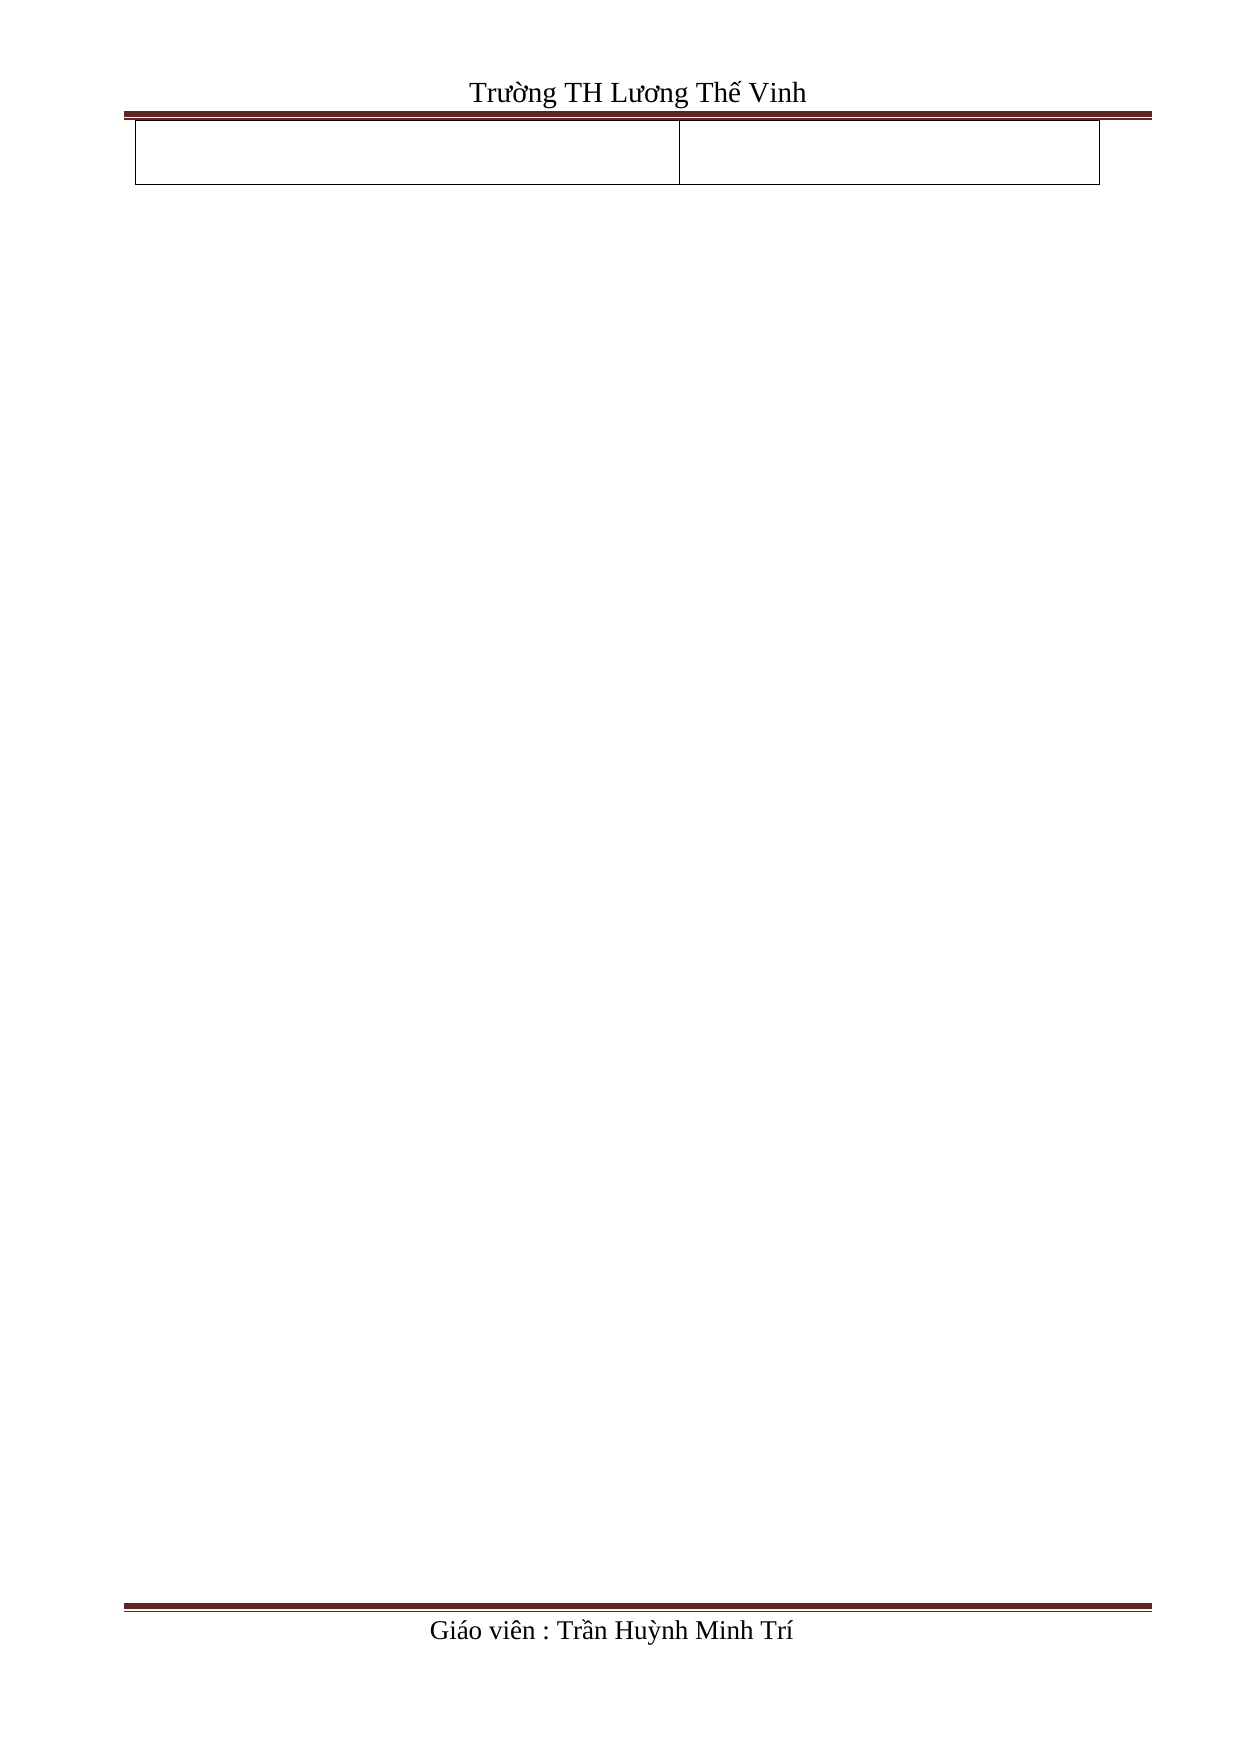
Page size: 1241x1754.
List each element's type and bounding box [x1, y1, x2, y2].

table_cell [136, 121, 679, 184]
table_cell [680, 121, 1099, 184]
